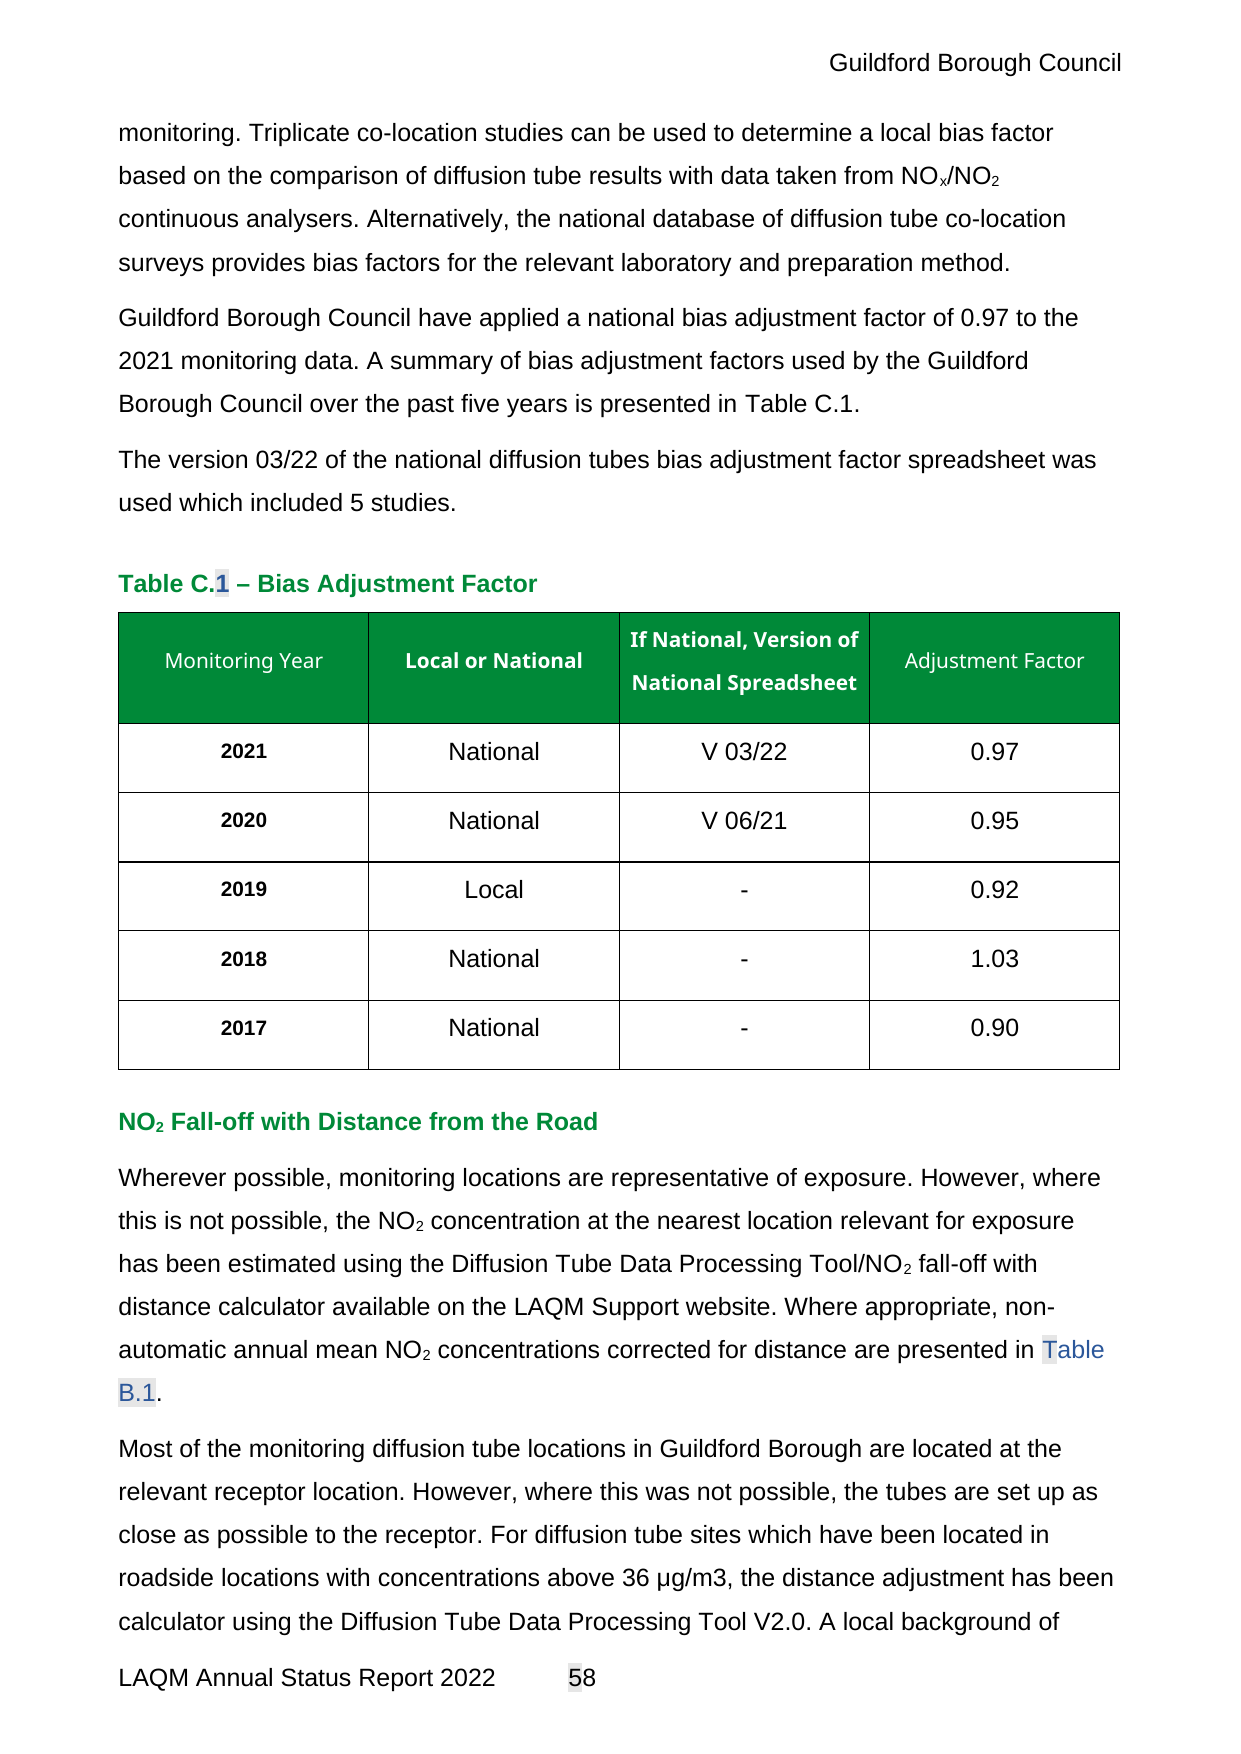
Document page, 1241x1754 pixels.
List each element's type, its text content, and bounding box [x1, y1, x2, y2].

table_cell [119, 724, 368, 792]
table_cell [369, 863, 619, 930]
text Guildford Borough Council have applied a national bias adjustment factor of 0.97 to the 2021 monitoring data. A summary of bias adjustment factors used by the Guildford Borough Council over the past five years is presented in Table C.1. [118, 303, 1122, 418]
text The version 03/22 of the national diffusion tubes bias adjustment factor spreadsheet was used which included 5 studies. [118, 445, 1122, 517]
subtitle NO2 Fall-off with Distance from the Road [118, 1107, 1122, 1136]
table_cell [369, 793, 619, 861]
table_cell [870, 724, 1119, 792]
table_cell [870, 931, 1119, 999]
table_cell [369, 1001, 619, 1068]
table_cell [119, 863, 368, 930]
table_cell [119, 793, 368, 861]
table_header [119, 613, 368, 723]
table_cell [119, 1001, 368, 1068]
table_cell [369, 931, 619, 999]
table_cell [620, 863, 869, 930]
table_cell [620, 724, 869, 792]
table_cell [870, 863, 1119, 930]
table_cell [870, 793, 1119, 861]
text Table C.1 – Bias Adjustment Factor [118, 569, 215, 597]
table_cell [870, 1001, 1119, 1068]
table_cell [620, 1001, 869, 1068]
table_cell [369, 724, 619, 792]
text Table C.1 – Bias Adjustment Factor [229, 569, 1122, 597]
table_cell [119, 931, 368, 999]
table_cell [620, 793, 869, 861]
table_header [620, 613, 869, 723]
text Wherever possible, monitoring locations are representative of exposure. However, where this is not possible, the NO2 concentration at the nearest location relevant for exposure has been estimated using the Diffusion Tube Data Processing Tool/NO2 fall-off with distance calculator available on the LAQM Support website. Where appropriate, non-automatic annual mean NO2 concentrations corrected for distance are presented in Table B.1. [118, 1163, 1122, 1407]
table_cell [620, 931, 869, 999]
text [118, 1434, 1122, 1635]
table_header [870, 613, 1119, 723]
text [118, 118, 1122, 276]
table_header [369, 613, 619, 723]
